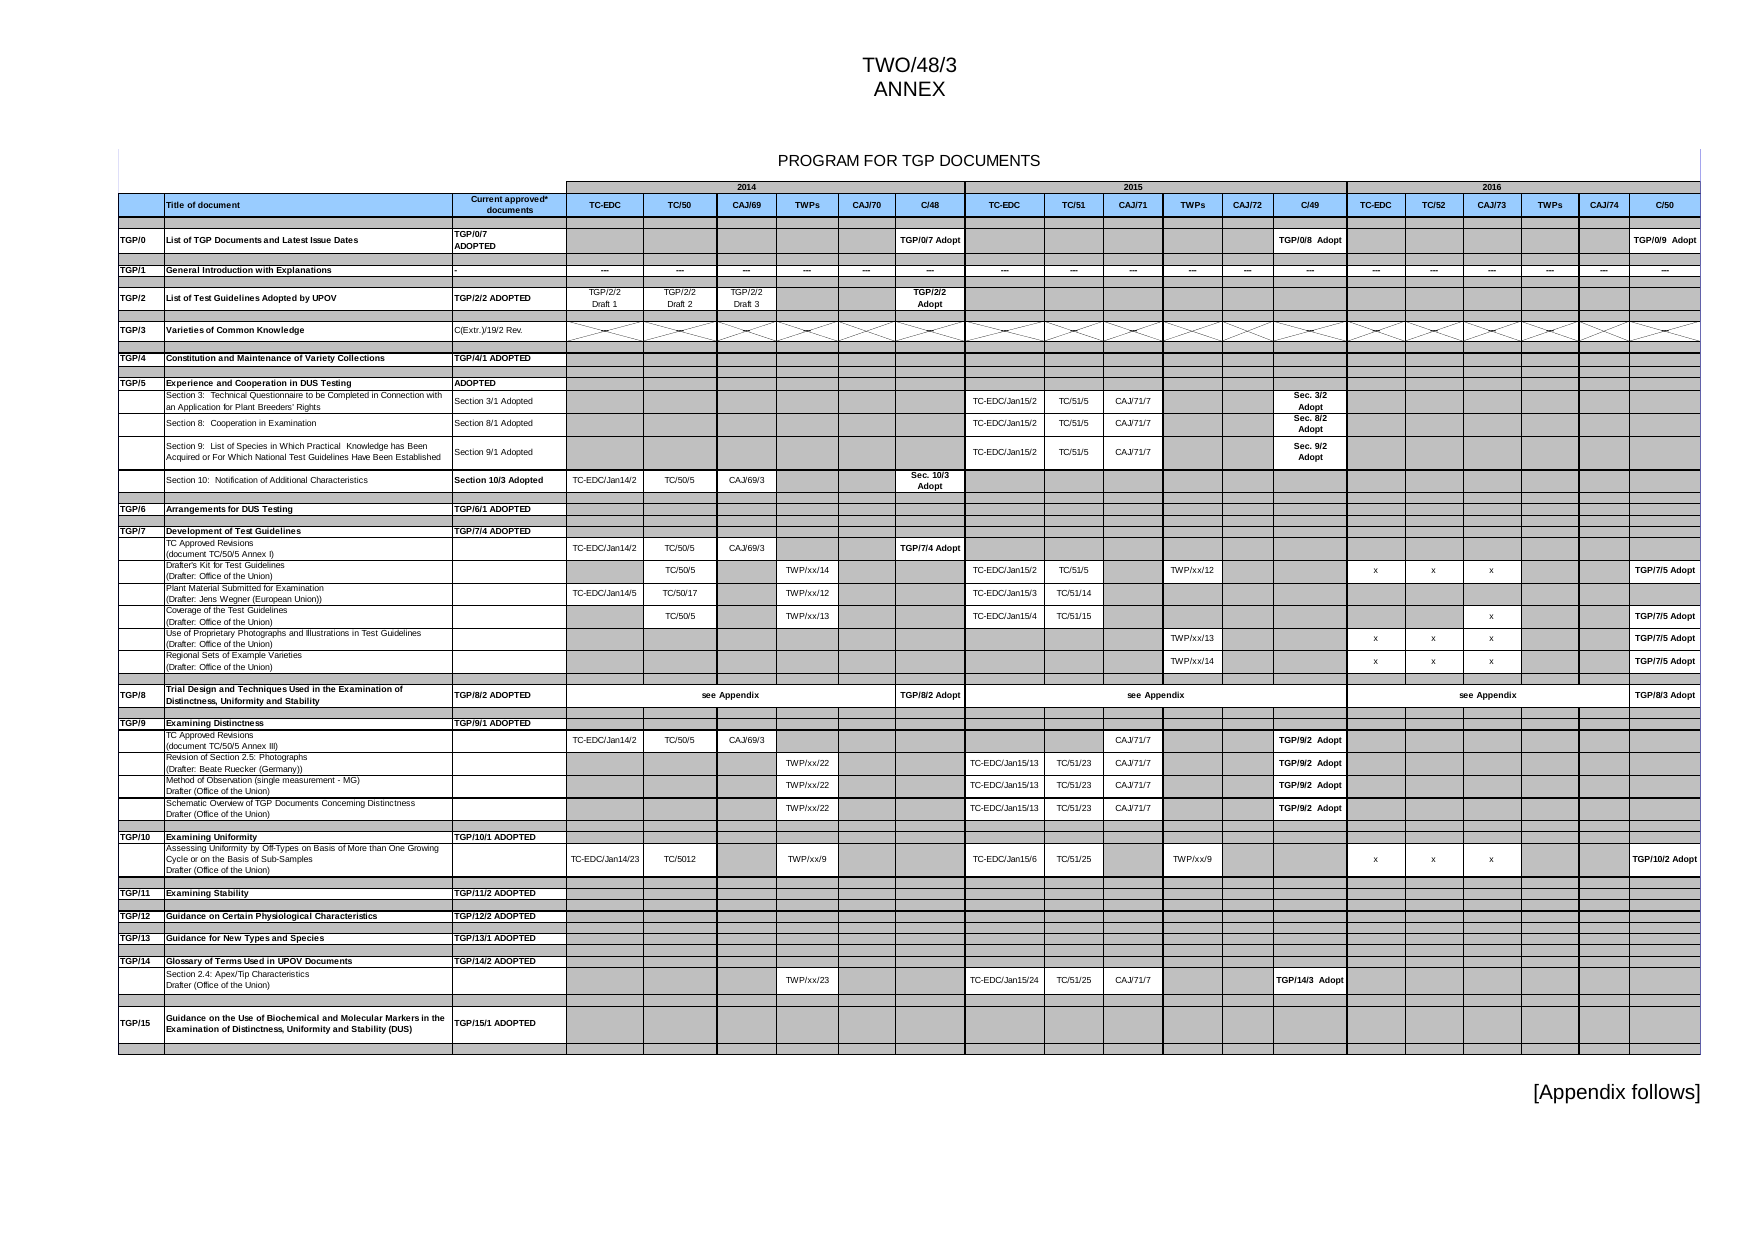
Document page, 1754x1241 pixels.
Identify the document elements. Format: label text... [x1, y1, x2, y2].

text [Appendix follows] [118, 1079, 1701, 1103]
